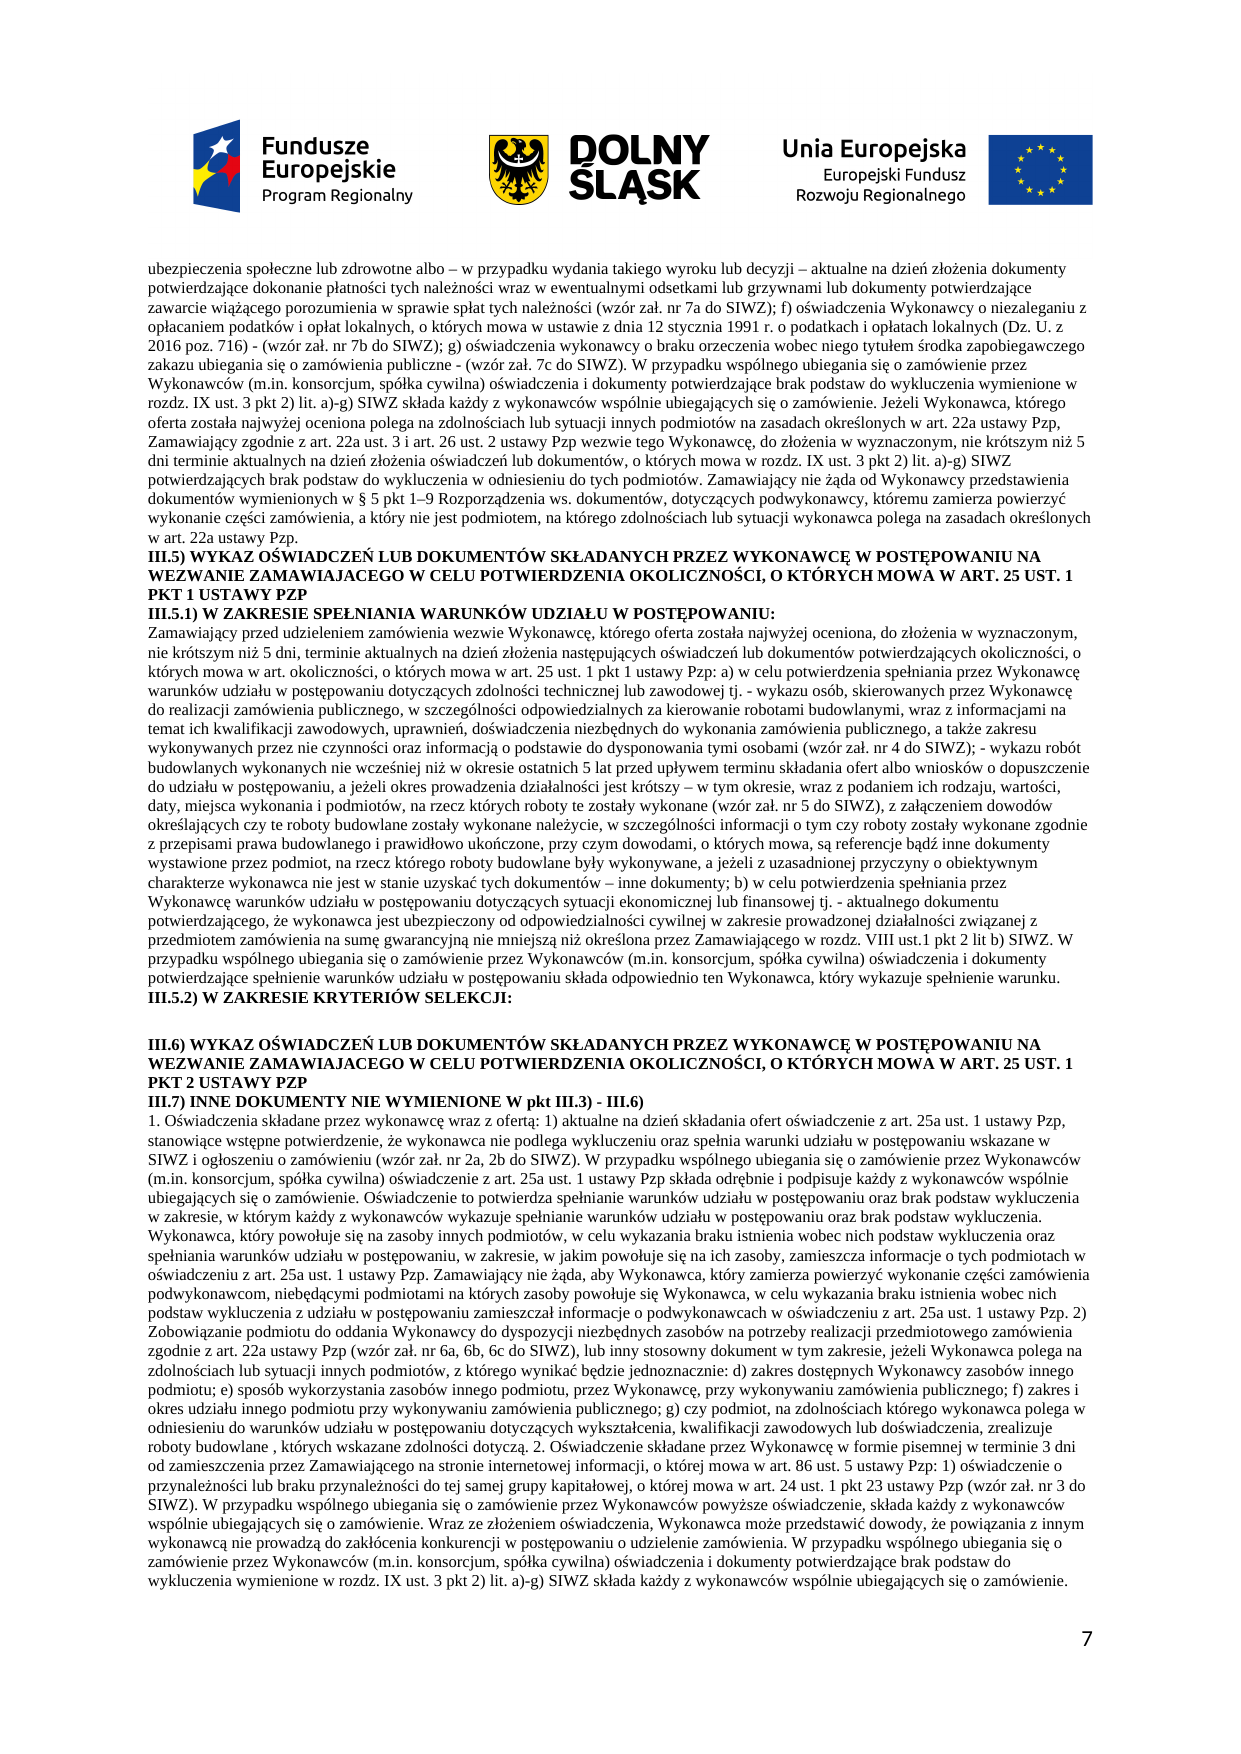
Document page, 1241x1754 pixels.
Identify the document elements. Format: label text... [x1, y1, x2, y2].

picture [147, 73, 1093, 259]
text 1. Oświadczenia składane przez wykonawcę wraz z ofertą: 1) aktualne na dzień składania ofert oświadczenie z art. 25a ust. 1 ustawy Pzp, stanowiące wstępne potwierdzenie, że wykonawca nie podlega wykluczeniu oraz spełnia warunki udziału w postępowaniu wskazane w SIWZ i ogłoszeniu o zamówieniu (wzór zał. nr 2a, 2b do SIWZ). W przypadku wspólnego ubiegania się o zamówienie przez Wykonawców (m.in. konsorcjum, spółka cywilna) oświadczenie z art. 25a ust. 1 ustawy Pzp składa odrębnie i podpisuje każdy z wykonawców wspólnie ubiegających się o zamówienie. Oświadczenie to potwierdza spełnianie warunków udziału w postępowaniu oraz brak podstaw wykluczenia w zakresie, w którym każdy z wykonawców wykazuje spełnianie warunków udziału w postępowaniu oraz brak podstaw wykluczenia. Wykonawca, który powołuje się na zasoby innych podmiotów, w celu wykazania braku istnienia wobec nich podstaw wykluczenia oraz spełniania warunków udziału w postępowaniu, w zakresie, w jakim powołuje się na ich zasoby, zamieszcza informacje o tych podmiotach w oświadczeniu z art. 25a ust. 1 ustawy Pzp. Zamawiający nie żąda, aby Wykonawca, który zamierza powierzyć wykonanie części zamówienia podwykonawcom, niebędącymi podmiotami na których zasoby powołuje się Wykonawca, w celu wykazania braku istnienia wobec nich podstaw wykluczenia z udziału w postępowaniu zamieszczał informacje o podwykonawcach w oświadczeniu z art. 25a ust. 1 ustawy Pzp. 2) Zobowiązanie podmiotu do oddania Wykonawcy do dyspozycji niezbędnych zasobów na potrzeby realizacji przedmiotowego zamówienia zgodnie z art. 22a ustawy Pzp (wzór zał. nr 6a, 6b, 6c do SIWZ), lub inny stosowny dokument w tym zakresie, jeżeli Wykonawca polega na zdolnościach lub sytuacji innych podmiotów, z którego wynikać będzie jednoznacznie: d) zakres dostępnych Wykonawcy zasobów innego podmiotu; e) sposób wykorzystania zasobów innego podmiotu, przez Wykonawcę, przy wykonywaniu zamówienia publicznego; f) zakres i okres udziału innego podmiotu przy wykonywaniu zamówienia publicznego; g) czy podmiot, na zdolnościach którego wykonawca polega w odniesieniu do warunków udziału w postępowaniu dotyczących wykształcenia, kwalifikacji zawodowych lub doświadczenia, zrealizuje roboty budowlane , których wskazane zdolności dotyczą. 2. Oświadczenie składane przez Wykonawcę w formie pisemnej w terminie 3 dni od zamieszczenia przez Zamawiającego na stronie internetowej informacji, o której mowa w art. 86 ust. 5 ustawy Pzp: 1) oświadczenie o przynależności lub braku przynależności do tej samej grupy kapitałowej, o której mowa w art. 24 ust. 1 pkt 23 ustawy Pzp (wzór zał. nr 3 do SIWZ). W przypadku wspólnego ubiegania się o zamówienie przez Wykonawców powyższe oświadczenie, składa każdy z wykonawców wspólnie ubiegających się o zamówienie. Wraz ze złożeniem oświadczenia, Wykonawca może przedstawić dowody, że powiązania z innym wykonawcą nie prowadzą do zakłócenia konkurencji w postępowaniu o udzielenie zamówienia. W przypadku wspólnego ubiegania się o zamówienie przez Wykonawców (m.in. konsorcjum, spółka cywilna) oświadczenia i dokumenty potwierdzające brak podstaw do wykluczenia wymienione w rozdz. IX ust. 3 pkt 2) lit. a)-g) SIWZ składa każdy z wykonawców wspólnie ubiegających się o zamówienie. [148, 1111, 1093, 1590]
text III.7) INNE DOKUMENTY NIE WYMIENIONE W pkt III.3) - III.6) [148, 1092, 1093, 1111]
text III.6) WYKAZ OŚWIADCZEŃ LUB DOKUMENTÓW SKŁADANYCH PRZEZ WYKONAWCĘ W POSTĘPOWANIU NA WEZWANIE ZAMAWIAJACEGO W CELU POTWIERDZENIA OKOLICZNOŚCI, O KTÓRYCH MOWA W ART. 25 UST. 1 PKT 2 USTAWY PZP [148, 1034, 1093, 1092]
text III.5.1) W ZAKRESIE SPEŁNIANIA WARUNKÓW UDZIAŁU W POSTĘPOWANIU: Zamawiający przed udzieleniem zamówienia wezwie Wykonawcę, którego oferta została najwyżej oceniona, do złożenia w wyznaczonym, nie krótszym niż 5 dni, terminie aktualnych na dzień złożenia następujących oświadczeń lub dokumentów potwierdzających okoliczności, o których mowa w art. okoliczności, o których mowa w art. 25 ust. 1 pkt 1 ustawy Pzp: a) w celu potwierdzenia spełniania przez Wykonawcę warunków udziału w postępowaniu dotyczących zdolności technicznej lub zawodowej tj. - wykazu osób, skierowanych przez Wykonawcę do realizacji zamówienia publicznego, w szczególności odpowiedzialnych za kierowanie robotami budowlanymi, wraz z informacjami na temat ich kwalifikacji zawodowych, uprawnień, doświadczenia niezbędnych do wykonania zamówienia publicznego, a także zakresu wykonywanych przez nie czynności oraz informacją o podstawie do dysponowania tymi osobami (wzór zał. nr 4 do SIWZ); - wykazu robót budowlanych wykonanych nie wcześniej niż w okresie ostatnich 5 lat przed upływem terminu składania ofert albo wniosków o dopuszczenie do udziału w postępowaniu, a jeżeli okres prowadzenia działalności jest krótszy – w tym okresie, wraz z podaniem ich rodzaju, wartości, daty, miejsca wykonania i podmiotów, na rzecz których roboty te zostały wykonane (wzór zał. nr 5 do SIWZ), z załączeniem dowodów określających czy te roboty budowlane zostały wykonane należycie, w szczególności informacji o tym czy roboty zostały wykonane zgodnie z przepisami prawa budowlanego i prawidłowo ukończone, przy czym dowodami, o których mowa, są referencje bądź inne dokumenty wystawione przez podmiot, na rzecz którego roboty budowlane były wykonywane, a jeżeli z uzasadnionej przyczyny o obiektywnym charakterze wykonawca nie jest w stanie uzyskać tych dokumentów – inne dokumenty; b) w celu potwierdzenia spełniania przez Wykonawcę warunków udziału w postępowaniu dotyczących sytuacji ekonomicznej lub finansowej tj. - aktualnego dokumentu potwierdzającego, że wykonawca jest ubezpieczony od odpowiedzialności cywilnej w zakresie prowadzonej działalności związanej z przedmiotem zamówienia na sumę gwarancyjną nie mniejszą niż określona przez Zamawiającego w rozdz. VIII ust.1 pkt 2 lit b) SIWZ. W przypadku wspólnego ubiegania się o zamówienie przez Wykonawców (m.in. konsorcjum, spółka cywilna) oświadczenia i dokumenty potwierdzające spełnienie warunków udziału w postępowaniu składa odpowiednio ten Wykonawca, który wykazuje spełnienie warunku. III.5.2) W ZAKRESIE KRYTERIÓW SELEKCJI: [148, 604, 1093, 1034]
text III.5) WYKAZ OŚWIADCZEŃ LUB DOKUMENTÓW SKŁADANYCH PRZEZ WYKONAWCĘ W POSTĘPOWANIU NA WEZWANIE ZAMAWIAJACEGO W CELU POTWIERDZENIA OKOLICZNOŚCI, O KTÓRYCH MOWA W ART. 25 UST. 1 PKT 1 USTAWY PZP [148, 547, 1093, 604]
